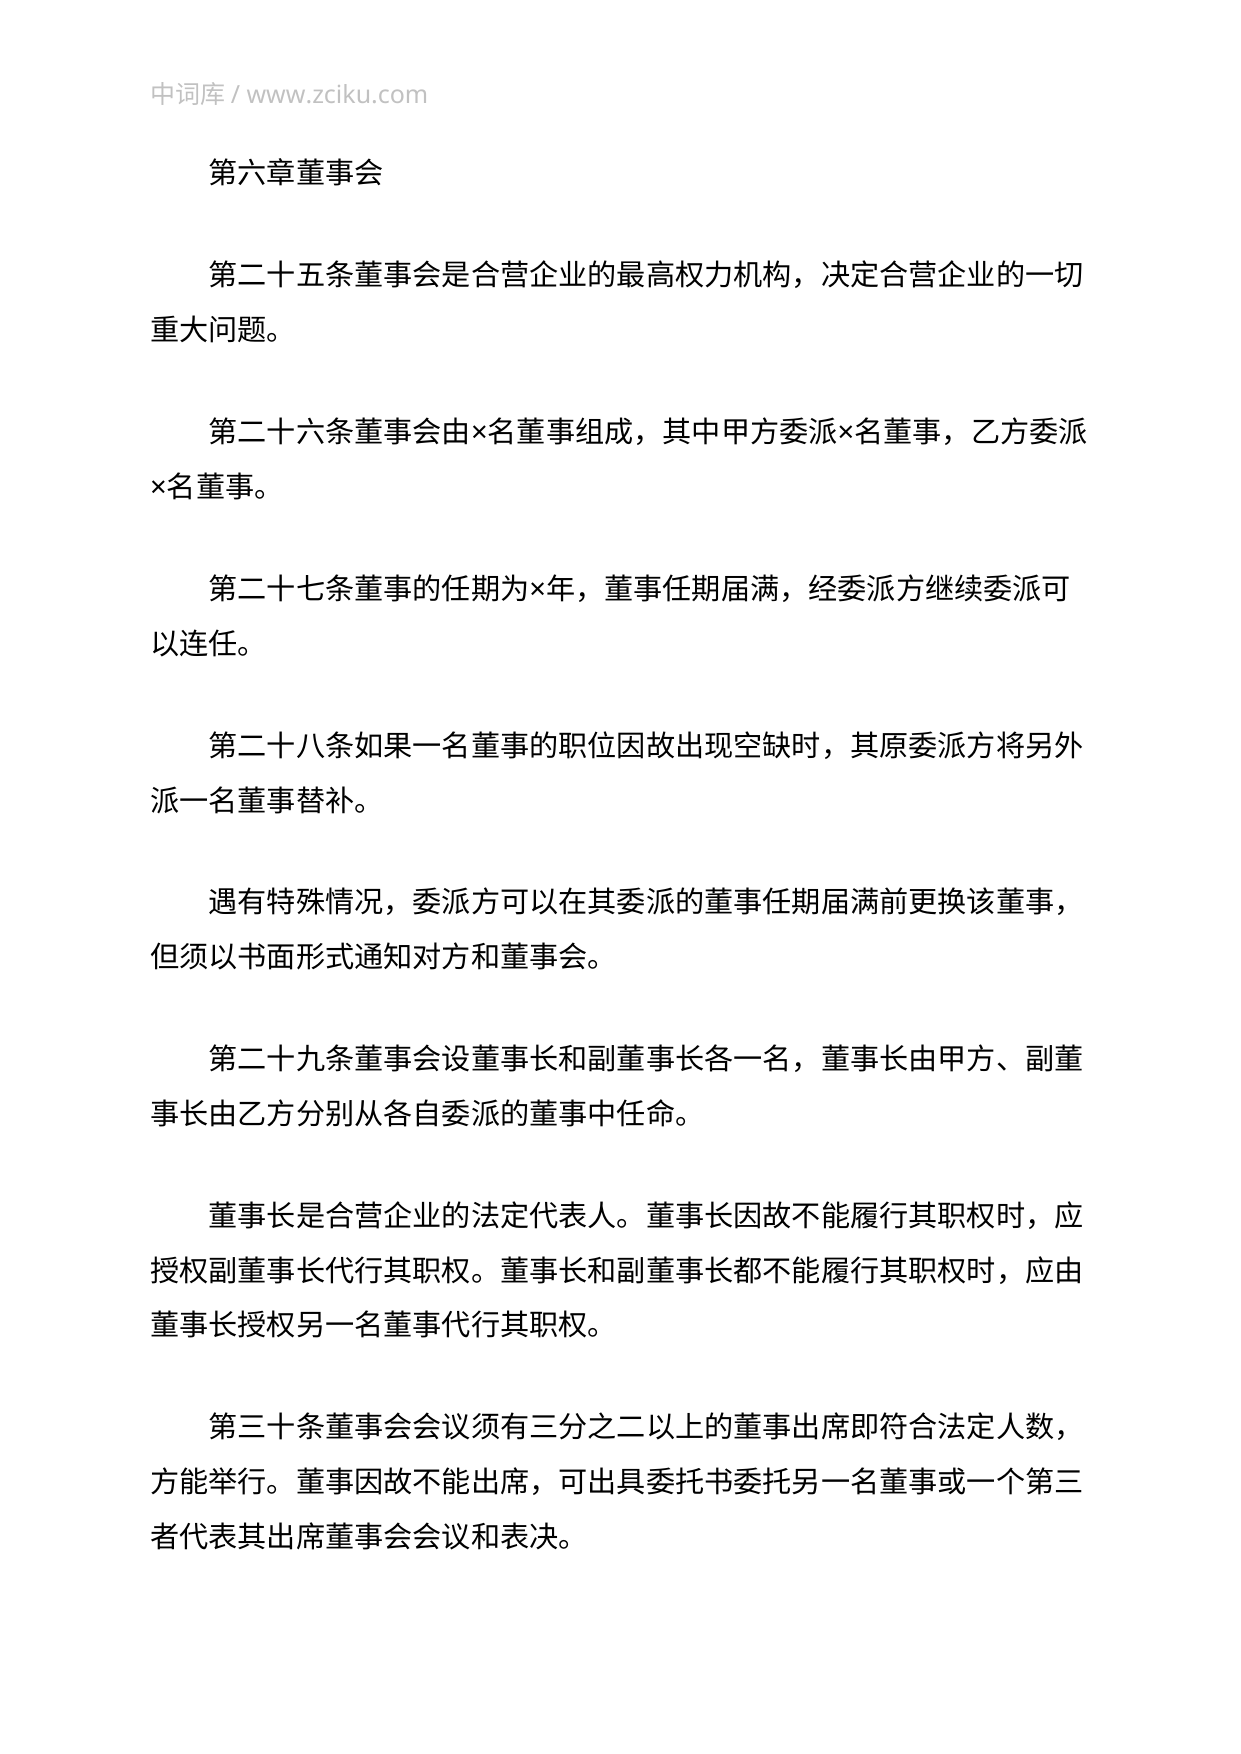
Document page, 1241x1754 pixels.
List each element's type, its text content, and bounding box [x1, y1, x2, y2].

text 第六章董事会 [150, 150, 1090, 192]
text 第二十五条董事会是合营企业的最高权力机构，决定合营企业的一切重大问题。 [150, 252, 1090, 349]
text 遇有特殊情况，委派方可以在其委派的董事任期届满前更换该董事，但须以书面形式通知对方和董事会。 [150, 879, 1090, 976]
text 第二十九条董事会设董事长和副董事长各一名，董事长由甲方、副董事长由乙方分别从各自委派的董事中任命。 [150, 1036, 1090, 1133]
text 董事长是合营企业的法定代表人。董事长因故不能履行其职权时，应授权副董事长代行其职权。董事长和副董事长都不能履行其职权时，应由董事长授权另一名董事代行其职权。 [150, 1192, 1090, 1344]
text 第二十七条董事的任期为×年，董事任期届满，经委派方继续委派可以连任。 [150, 565, 1090, 663]
text 第三十条董事会会议须有三分之二以上的董事出席即符合法定人数，方能举行。董事因故不能出席，可出具委托书委托另一名董事或一个第三者代表其出席董事会会议和表决。 [150, 1404, 1090, 1556]
text 第二十八条如果一名董事的职位因故出现空缺时，其原委派方将另外派一名董事替补。 [150, 722, 1090, 819]
text 第二十六条董事会由×名董事组成，其中甲方委派×名董事，乙方委派×名董事。 [150, 408, 1090, 506]
